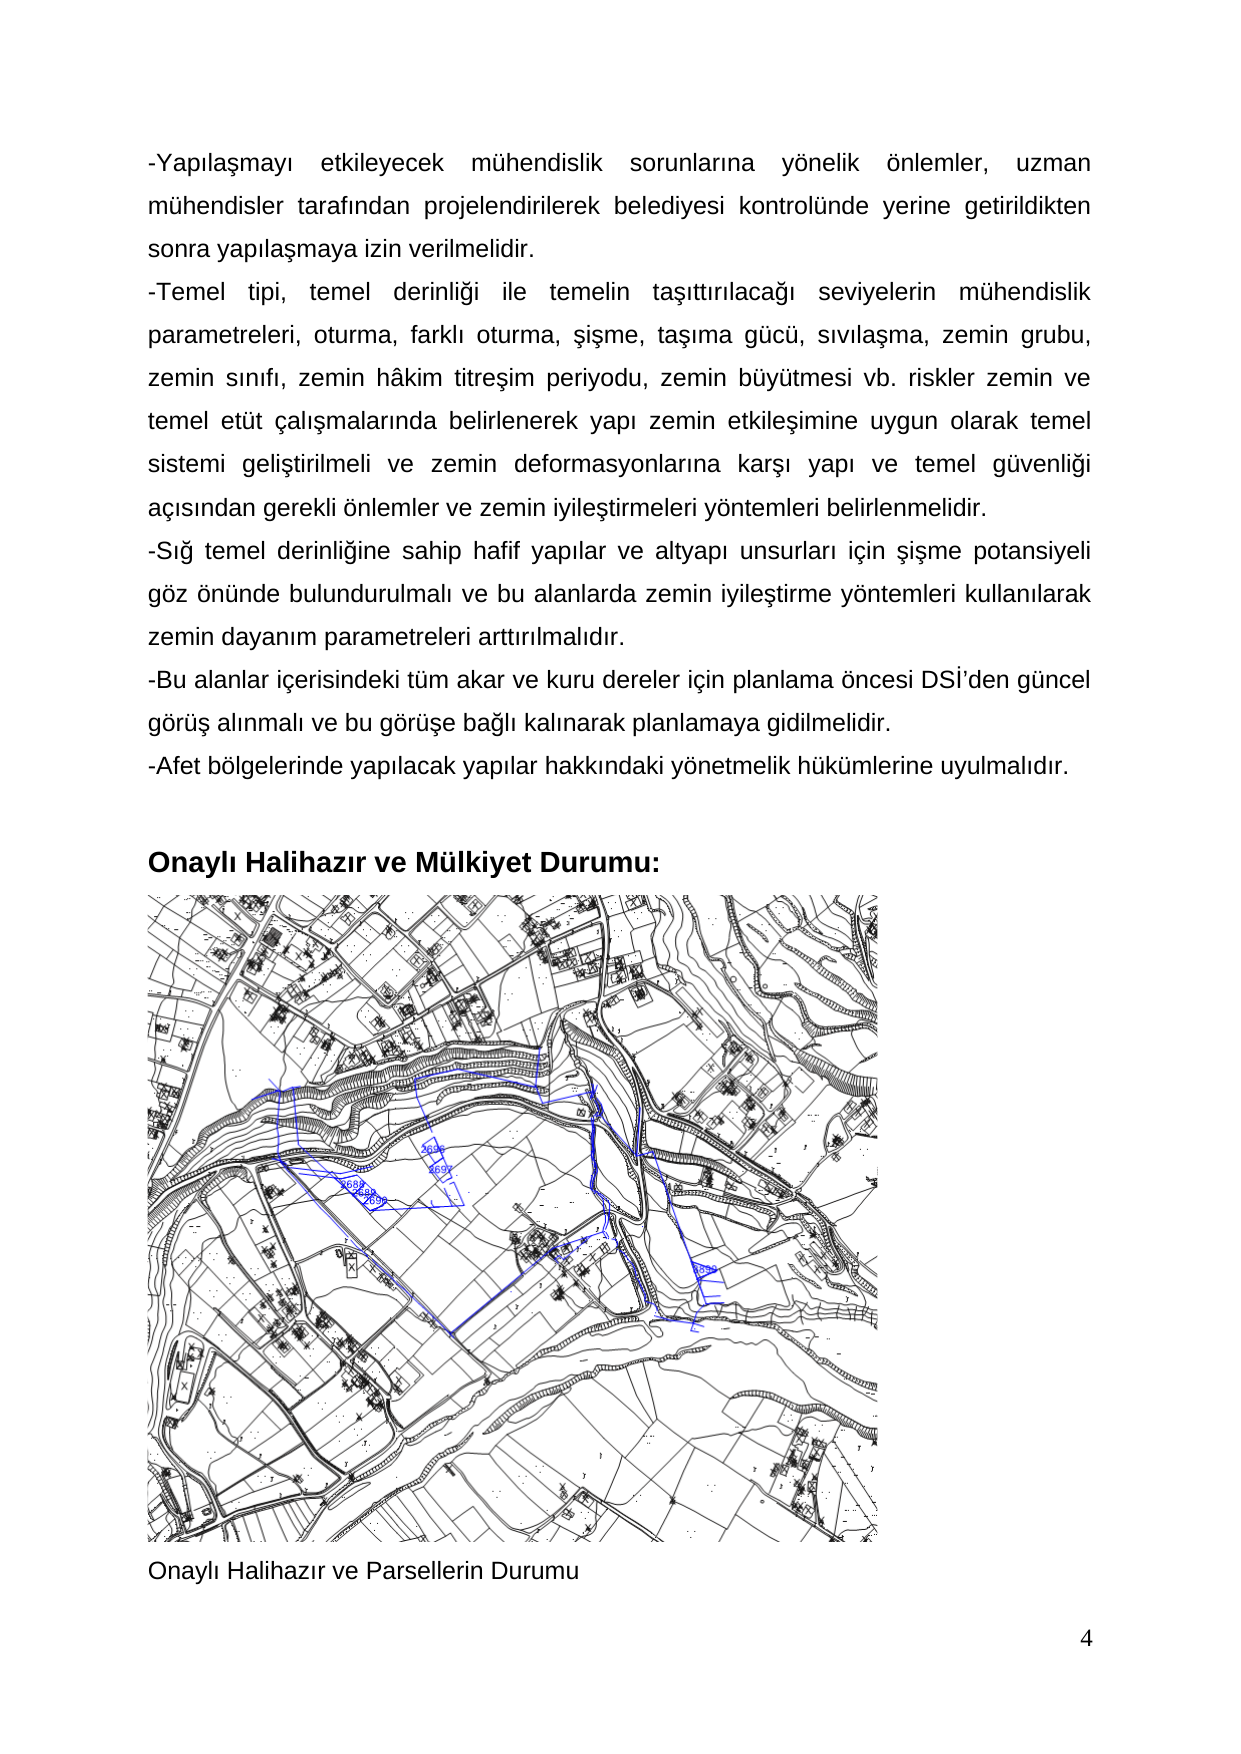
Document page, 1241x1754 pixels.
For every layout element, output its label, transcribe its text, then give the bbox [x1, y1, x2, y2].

text -Yapılaşmayı etkileyecek mühendislik sorunlarına yönelik önlemler, uzman mühendisler tarafından projelendirilerek belediyesi kontrolünde yerine getirildikten sonra yapılaşmaya izin verilmelidir. [148, 148, 1093, 263]
text Onaylı Halihazır ve Parsellerin Durumu [148, 1556, 1093, 1585]
picture [147, 895, 878, 1542]
text Onaylı Halihazır ve Mülkiyet Durumu: [148, 845, 1093, 878]
text -Sığ temel derinliğine sahip hafif yapılar ve altyapı unsurları için şişme potansiyeli göz önünde bulundurulmalı ve bu alanlarda zemin iyileştirme yöntemleri kullanılarak zemin dayanım parametreleri arttırılmalıdır. [148, 536, 1093, 651]
text -Temel tipi, temel derinliği ile temelin taşıttırılacağı seviyelerin mühendislik parametreleri, oturma, farklı oturma, şişme, taşıma gücü, sıvılaşma, zemin grubu, zemin sınıfı, zemin hâkim titreşim periyodu, zemin büyütmesi vb. riskler zemin ve temel etüt çalışmalarında belirlenerek yapı zemin etkileşimine uygun olarak temel sistemi geliştirilmeli ve zemin deformasyonlarına karşı yapı ve temel güvenliği açısından gerekli önlemler ve zemin iyileştirmeleri yöntemleri belirlenmelidir. [148, 277, 1093, 521]
text -Bu alanlar içerisindeki tüm akar ve kuru dereler için planlama öncesi DSİ’den güncel görüş alınmalı ve bu görüşe bağlı kalınarak planlamaya gidilmelidir. [148, 665, 1093, 737]
text -Afet bölgelerinde yapılacak yapılar hakkındaki yönetmelik hükümlerine uyulmalıdır. [148, 751, 1093, 780]
